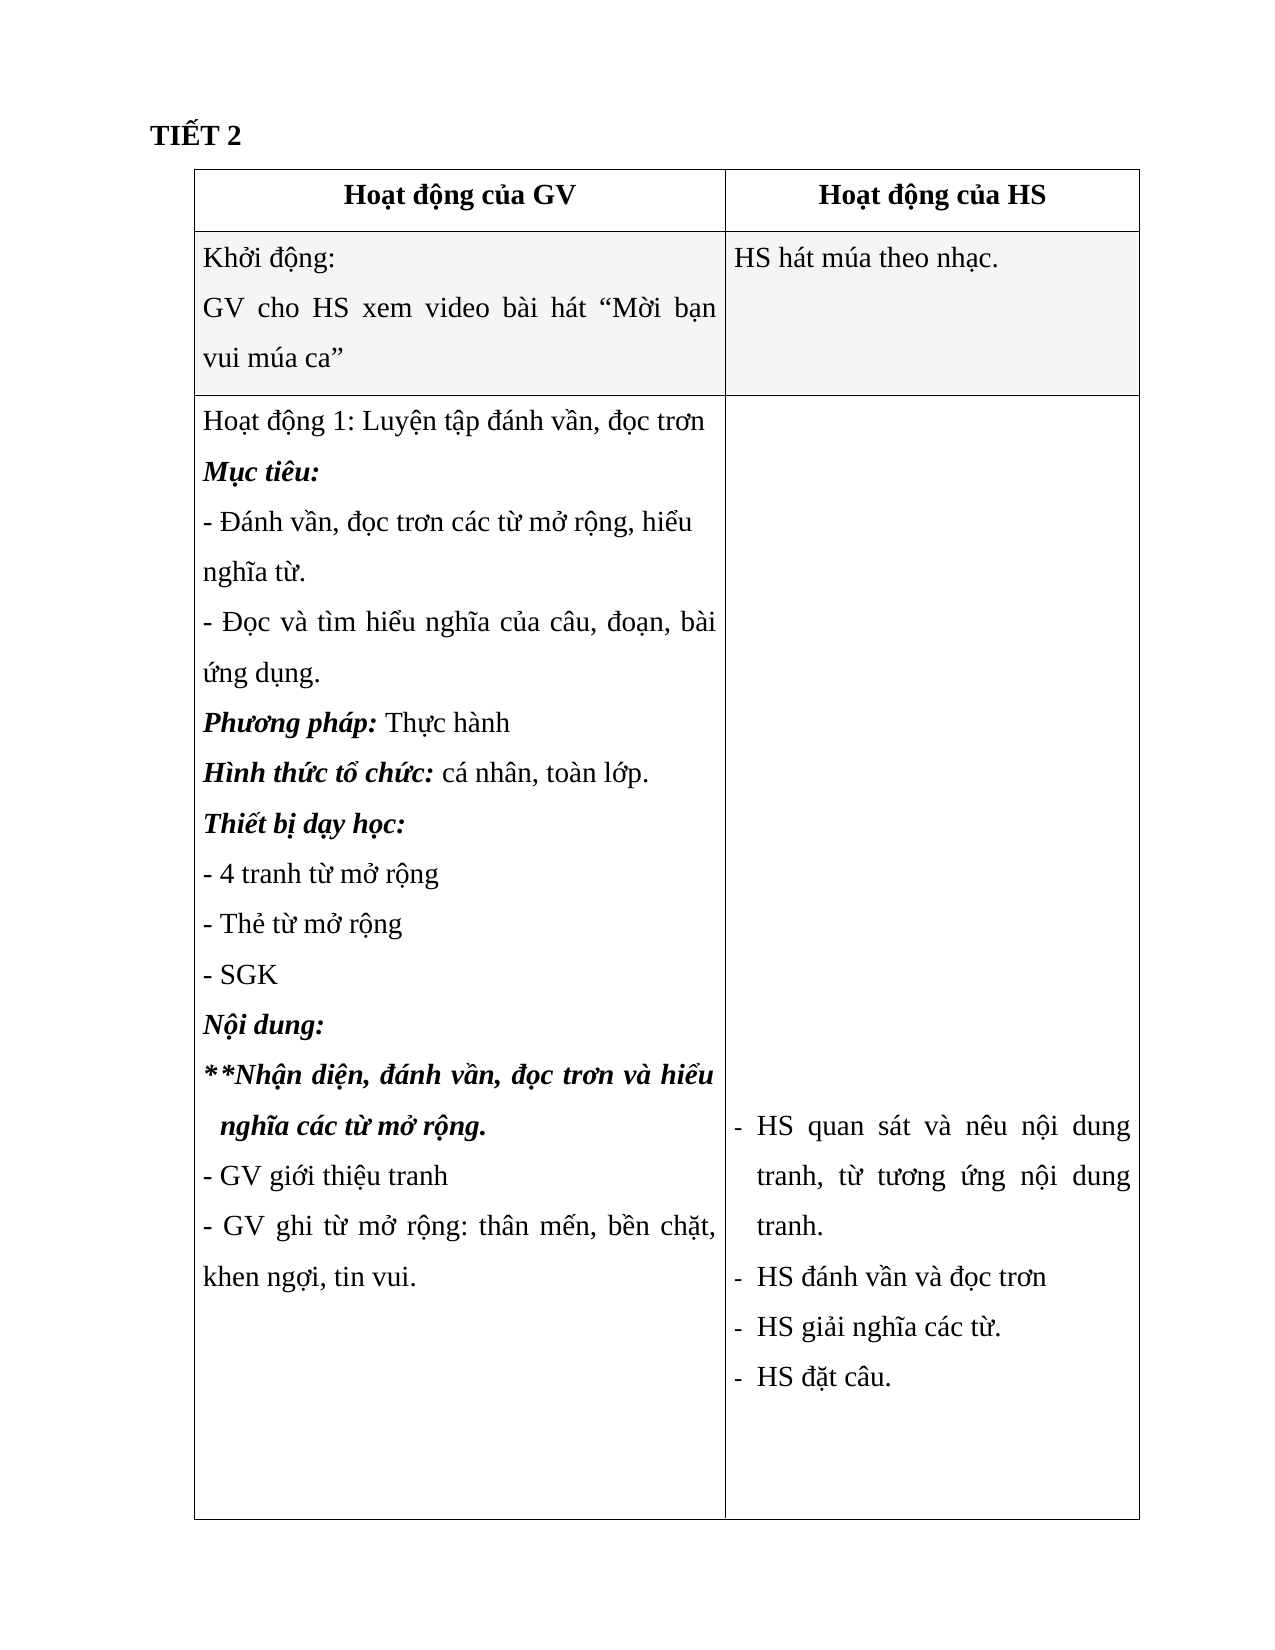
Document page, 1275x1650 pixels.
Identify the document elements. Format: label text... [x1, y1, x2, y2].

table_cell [195, 396, 725, 1518]
table_cell Khởi động: GV cho HS xem video bài hát “Mời bạn vui múa ca” [195, 232, 725, 394]
table_header Hoạt động của GV [195, 170, 725, 231]
table_header Hoạt động của HS [726, 170, 1139, 231]
table_cell HS hát múa theo nhạc. [726, 232, 1139, 394]
text TIẾT 2 [150, 118, 1157, 152]
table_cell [726, 396, 1139, 1518]
